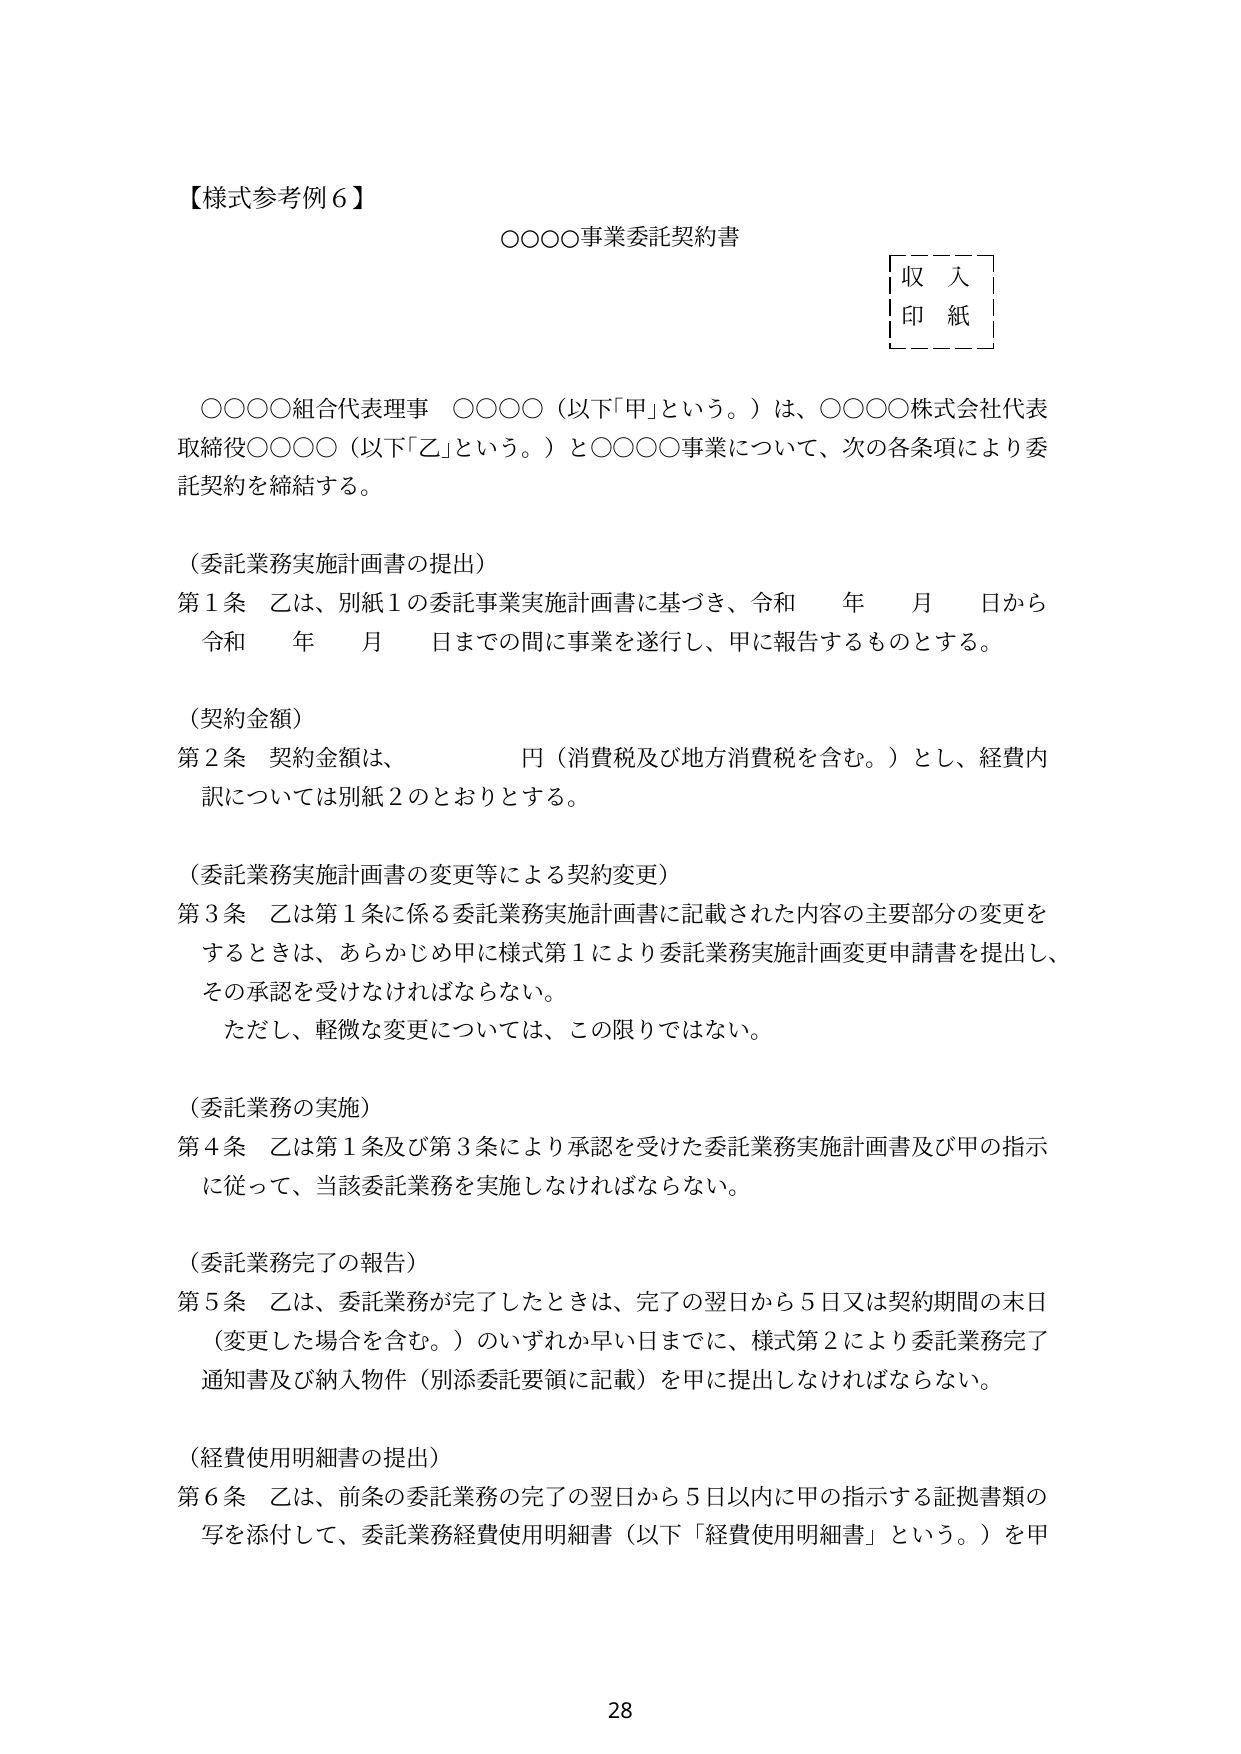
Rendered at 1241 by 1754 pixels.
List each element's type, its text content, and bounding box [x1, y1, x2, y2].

text ただし、軽微な変更については、この限りではない。 [177, 1009, 1063, 1048]
text ○○○○組合代表理事 ○○○○（以下｢甲｣という。）は、○○○○株式会社代表取締役○○○○（以下｢乙｣という。）と○○○○事業について、次の各条項により委託契約を締結する。 [177, 388, 1063, 504]
text 【様式参考例６】 [177, 178, 1063, 216]
text （委託業務の実施） [177, 1087, 1063, 1126]
text （委託業務完了の報告） [177, 1243, 1063, 1281]
text 第５条 乙は、委託業務が完了したときは、完了の翌日から５日又は契約期間の末日（変更した場合を含む。）のいずれか早い日までに、様式第２により委託業務完了通知書及び納入物件（別添委託要領に記載）を甲に提出しなければならない。 [177, 1281, 1063, 1398]
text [177, 1476, 1063, 1553]
text （委託業務実施計画書の変更等による契約変更） [177, 854, 1063, 893]
table_header 収 入 印 紙 [890, 255, 993, 348]
text 第２条 契約金額は、 円（消費税及び地方消費税を含む。）とし、経費内訳については別紙２のとおりとする。 [177, 737, 1063, 815]
text 第３条 乙は第１条に係る委託業務実施計画書に記載された内容の主要部分の変更をするときは、あらかじめ甲に様式第１により委託業務実施計画変更申請書を提出し、その承認を受けなければならない。 [177, 893, 1063, 1009]
text 第１条 乙は、別紙１の委託事業実施計画書に基づき、令和 年 月 日から令和 年 月 日までの間に事業を遂行し、甲に報告するものとする。 [177, 582, 1063, 660]
text （経費使用明細書の提出） [177, 1437, 1063, 1476]
text （契約金額） [177, 699, 1063, 737]
text （委託業務実施計画書の提出） [177, 543, 1063, 582]
text ○○○○事業委託契約書 [177, 216, 1063, 255]
text 第４条 乙は第１条及び第３条により承認を受けた委託業務実施計画書及び甲の指示に従って、当該委託業務を実施しなければならない。 [177, 1126, 1063, 1204]
